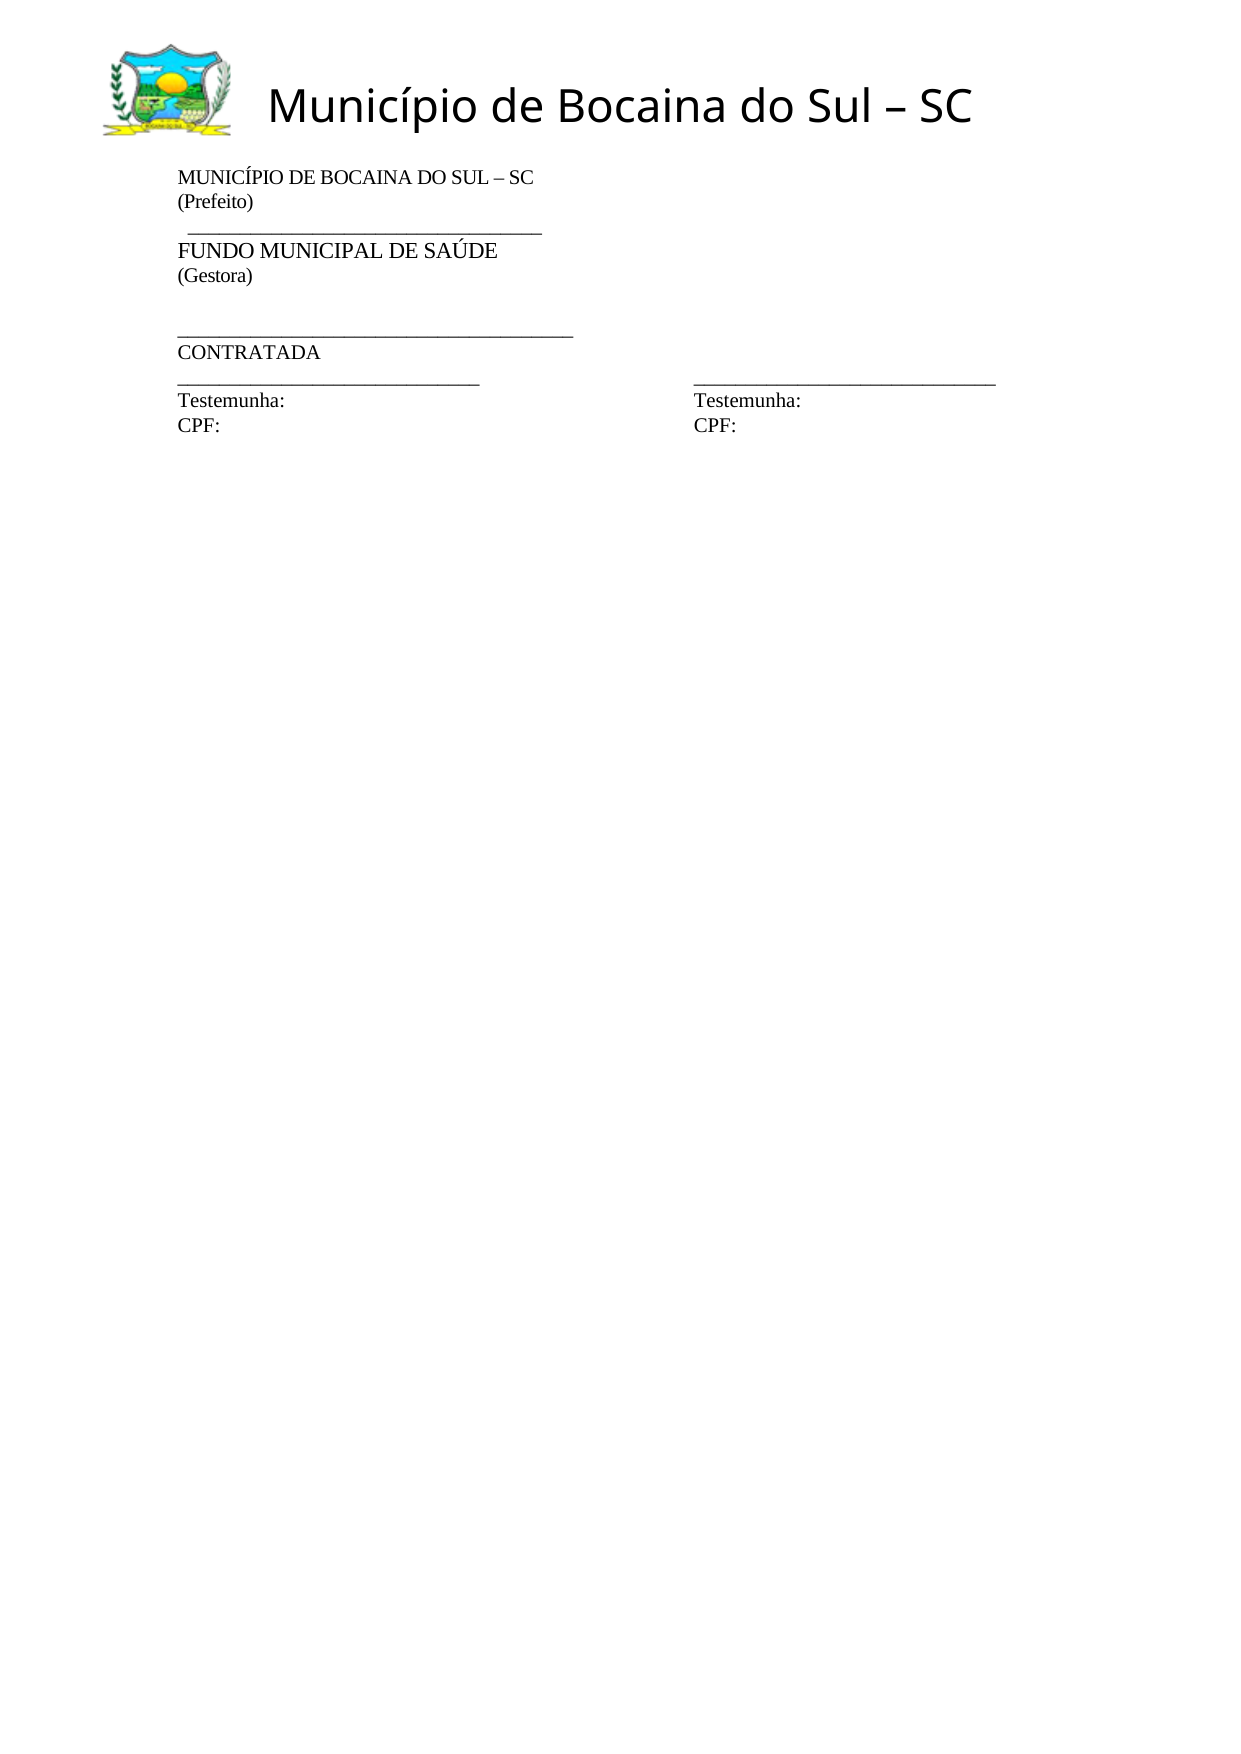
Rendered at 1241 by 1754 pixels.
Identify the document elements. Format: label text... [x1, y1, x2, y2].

text CPF: CPF: [177, 412, 1063, 437]
text (Prefeito) [177, 189, 1063, 213]
text FUNDO MUNICIPAL DE SAÚDE [177, 237, 1063, 263]
picture [102, 35, 231, 142]
text CONTRATADA [177, 340, 1063, 364]
text __________________________________ [177, 213, 1063, 237]
text MUNICÍPIO DE BOCAINA DO SUL – SC [177, 165, 1063, 189]
text Testemunha: Testemunha: [177, 388, 1063, 412]
text ______________________________________ [177, 316, 1063, 340]
text _____________________________ _____________________________ [177, 364, 1063, 388]
text (Gestora) [177, 263, 1063, 287]
